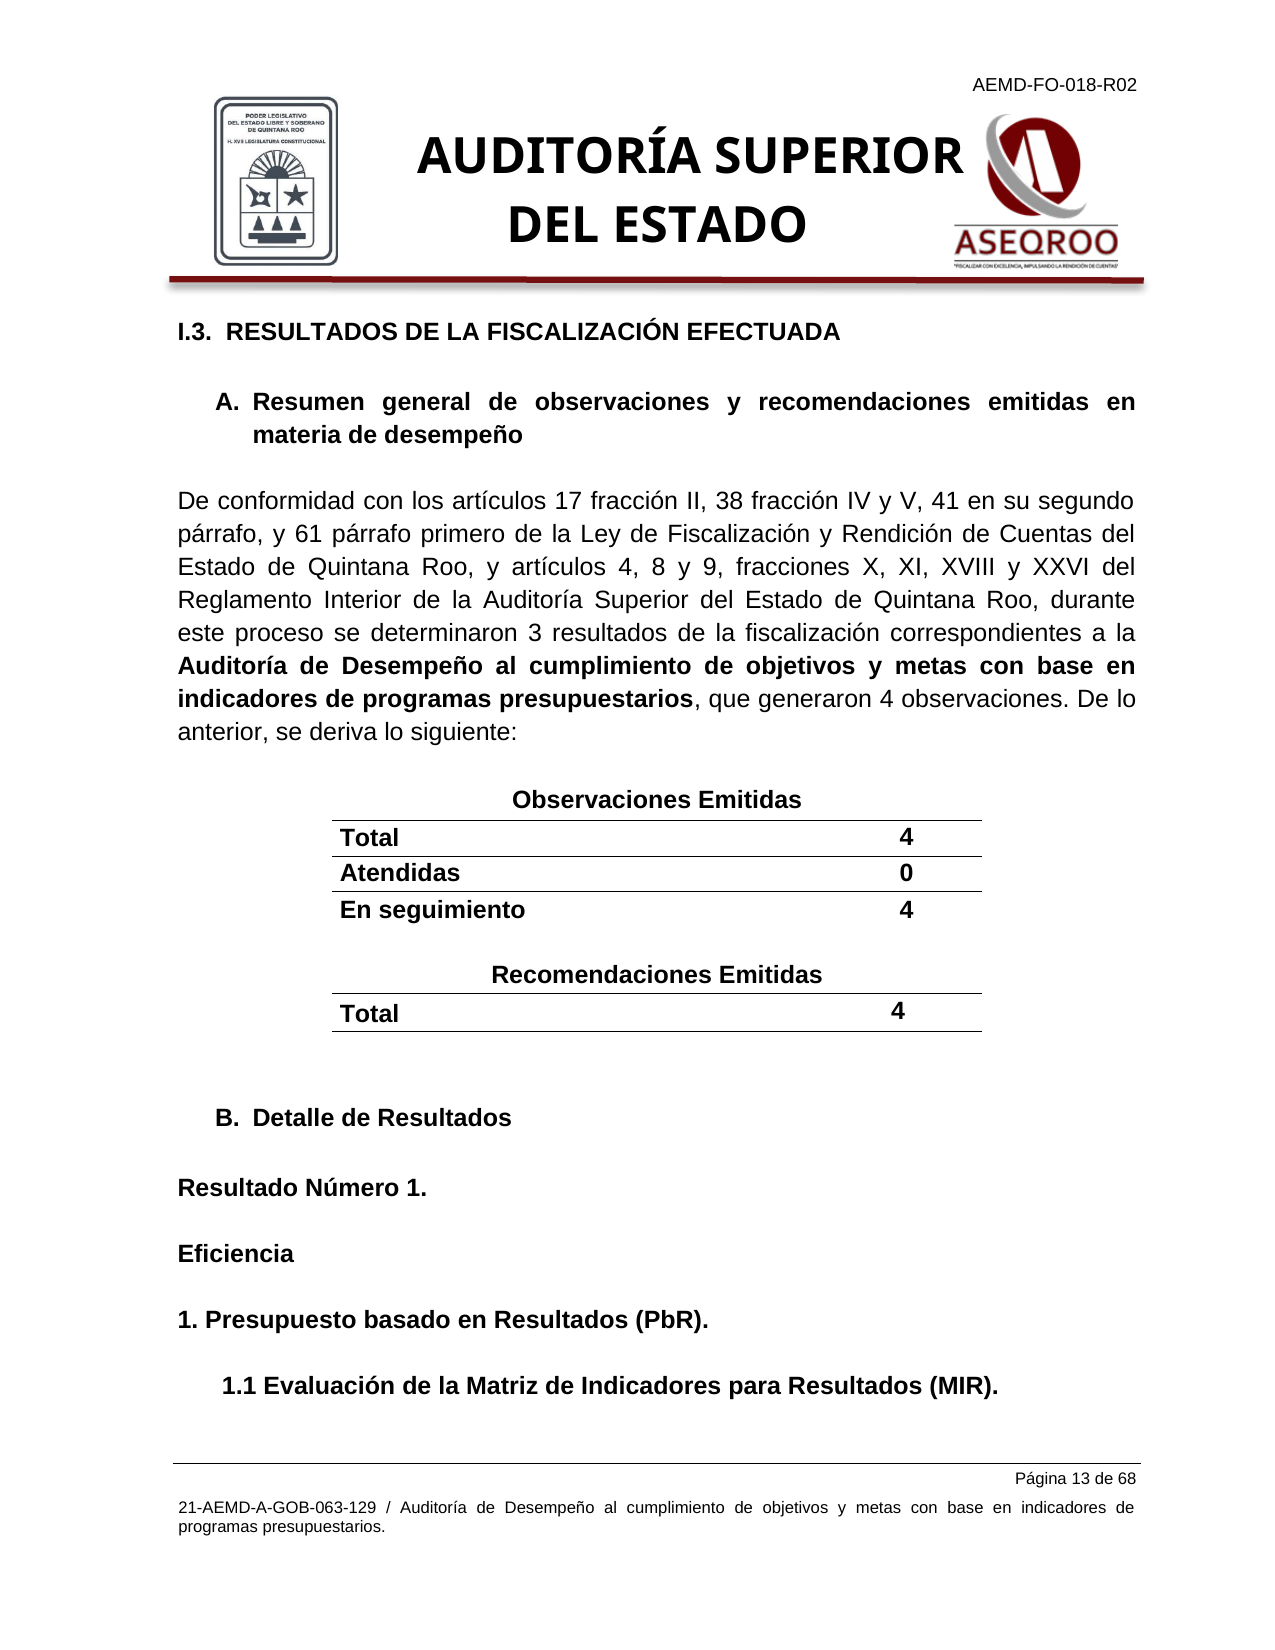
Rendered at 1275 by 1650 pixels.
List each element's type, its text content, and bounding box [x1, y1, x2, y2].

subtitle Detalle de Resultados [215, 1102, 1137, 1131]
subtitle I.3. RESULTADOS DE LA FISCALIZACIÓN EFECTUADA [177, 316, 1137, 345]
table_cell Total [332, 821, 831, 856]
table_header Observaciones Emitidas [332, 783, 982, 819]
subtitle Resumen general de observaciones y recomendaciones emitidas en materia de desempeño [215, 387, 1137, 448]
table_cell Total [332, 994, 814, 1031]
text 1. Presupuesto basado en Resultados (PbR). [177, 1305, 1137, 1333]
table_cell 4 [814, 994, 982, 1031]
table_cell 4 [831, 892, 982, 927]
text Eficiencia [177, 1239, 1137, 1267]
table_cell Recomendaciones Emitidas [332, 928, 982, 993]
text 1.1 Evaluación de la Matriz de Indicadores para Resultados (MIR). [222, 1371, 1137, 1399]
text Resultado Número 1. [177, 1173, 1137, 1201]
table_cell En seguimiento [332, 892, 831, 927]
table_cell 4 [831, 821, 982, 856]
picture [213, 95, 338, 266]
table_cell 0 [831, 857, 982, 891]
text De conformidad con los artículos 17 fracción II, 38 fracción IV y V, 41 en su segundo párrafo, y 61 párrafo primero de la Ley de Fiscalización y Rendición de Cuentas del Estado de Quintana Roo, y artículos 4, 8 y 9, fracciones X, XI, XVIII y XXVI del Reglamento Interior de la Auditoría Superior del Estado de Quintana Roo, durante este proceso se determinaron 3 resultados de la fiscalización correspondientes a la Auditoría de Desempeño al cumplimiento de objetivos y metas con base en indicadores de programas presupuestarios, que generaron 4 observaciones. De lo anterior, se deriva lo siguiente: [177, 486, 1137, 746]
picture [954, 114, 1118, 269]
table_cell Atendidas [332, 857, 831, 891]
